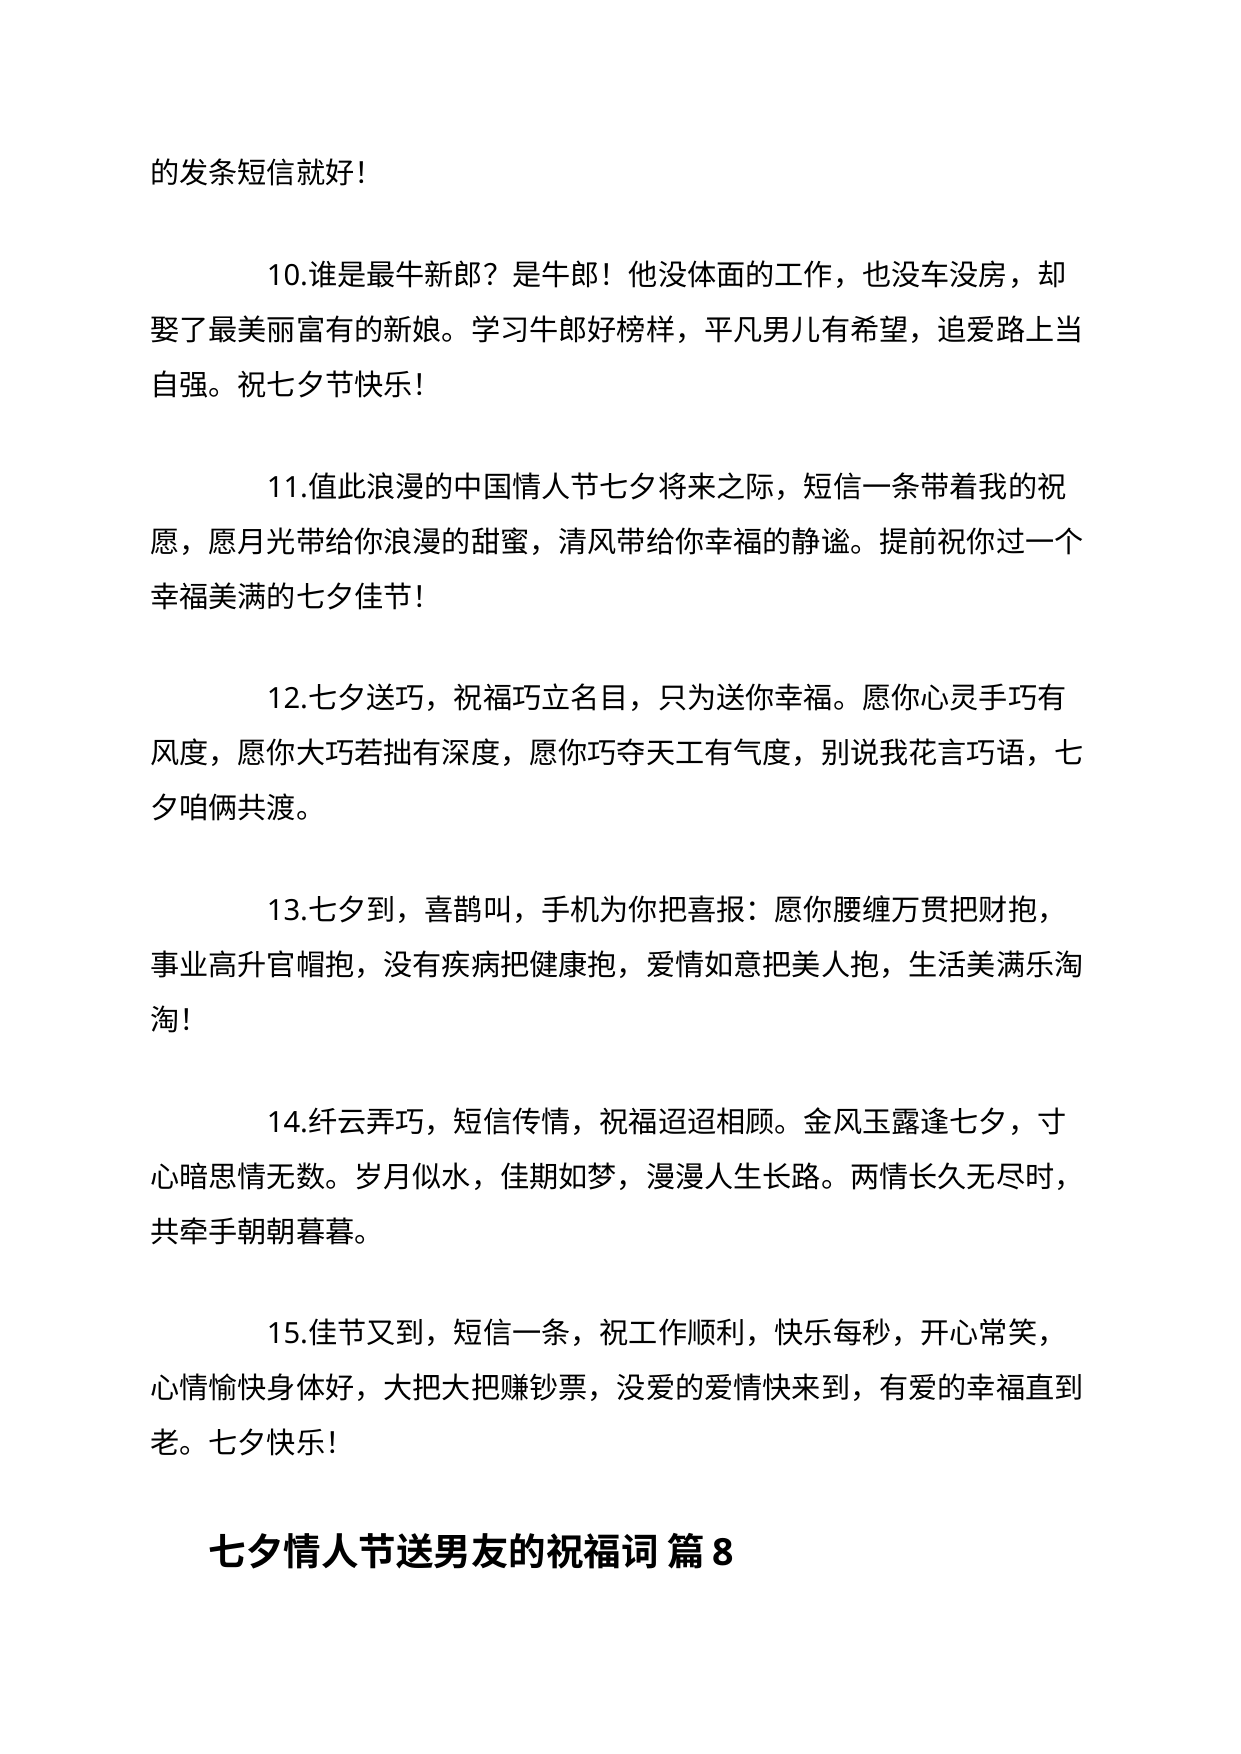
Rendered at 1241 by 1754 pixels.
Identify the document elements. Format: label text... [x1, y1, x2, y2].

text 12.七夕送巧，祝福巧立名目，只为送你幸福。愿你心灵手巧有风度，愿你大巧若拙有深度，愿你巧夺天工有气度，别说我花言巧语，七夕咱俩共渡。 [150, 675, 1090, 827]
text 14.纤云弄巧，短信传情，祝福迢迢相顾。金风玉露逢七夕，寸心暗思情无数。岁月似水，佳期如梦，漫漫人生长路。两情长久无尽时，共牵手朝朝暮暮。 [150, 1098, 1090, 1251]
text 11.值此浪漫的中国情人节七夕将来之际，短信一条带着我的祝愿，愿月光带给你浪漫的甜蜜，清风带给你幸福的静谧。提前祝你过一个幸福美满的七夕佳节！ [150, 463, 1090, 616]
text 10.谁是最牛新郎？是牛郎！他没体面的工作，也没车没房，却娶了最美丽富有的新娘。学习牛郎好榜样，平凡男儿有希望，追爱路上当自强。祝七夕节快乐！ [150, 252, 1090, 404]
text 13.七夕到，喜鹊叫，手机为你把喜报：愿你腰缠万贯把财抱，事业高升官帽抱，没有疾病把健康抱，爱情如意把美人抱，生活美满乐淘淘！ [150, 887, 1090, 1039]
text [150, 150, 1090, 192]
text 七夕情人节送男友的祝福词 篇8 [150, 1522, 1090, 1576]
text 15.佳节又到，短信一条，祝工作顺利，快乐每秒，开心常笑，心情愉快身体好，大把大把赚钞票，没爱的爱情快来到，有爱的幸福直到老。七夕快乐！ [150, 1310, 1090, 1462]
